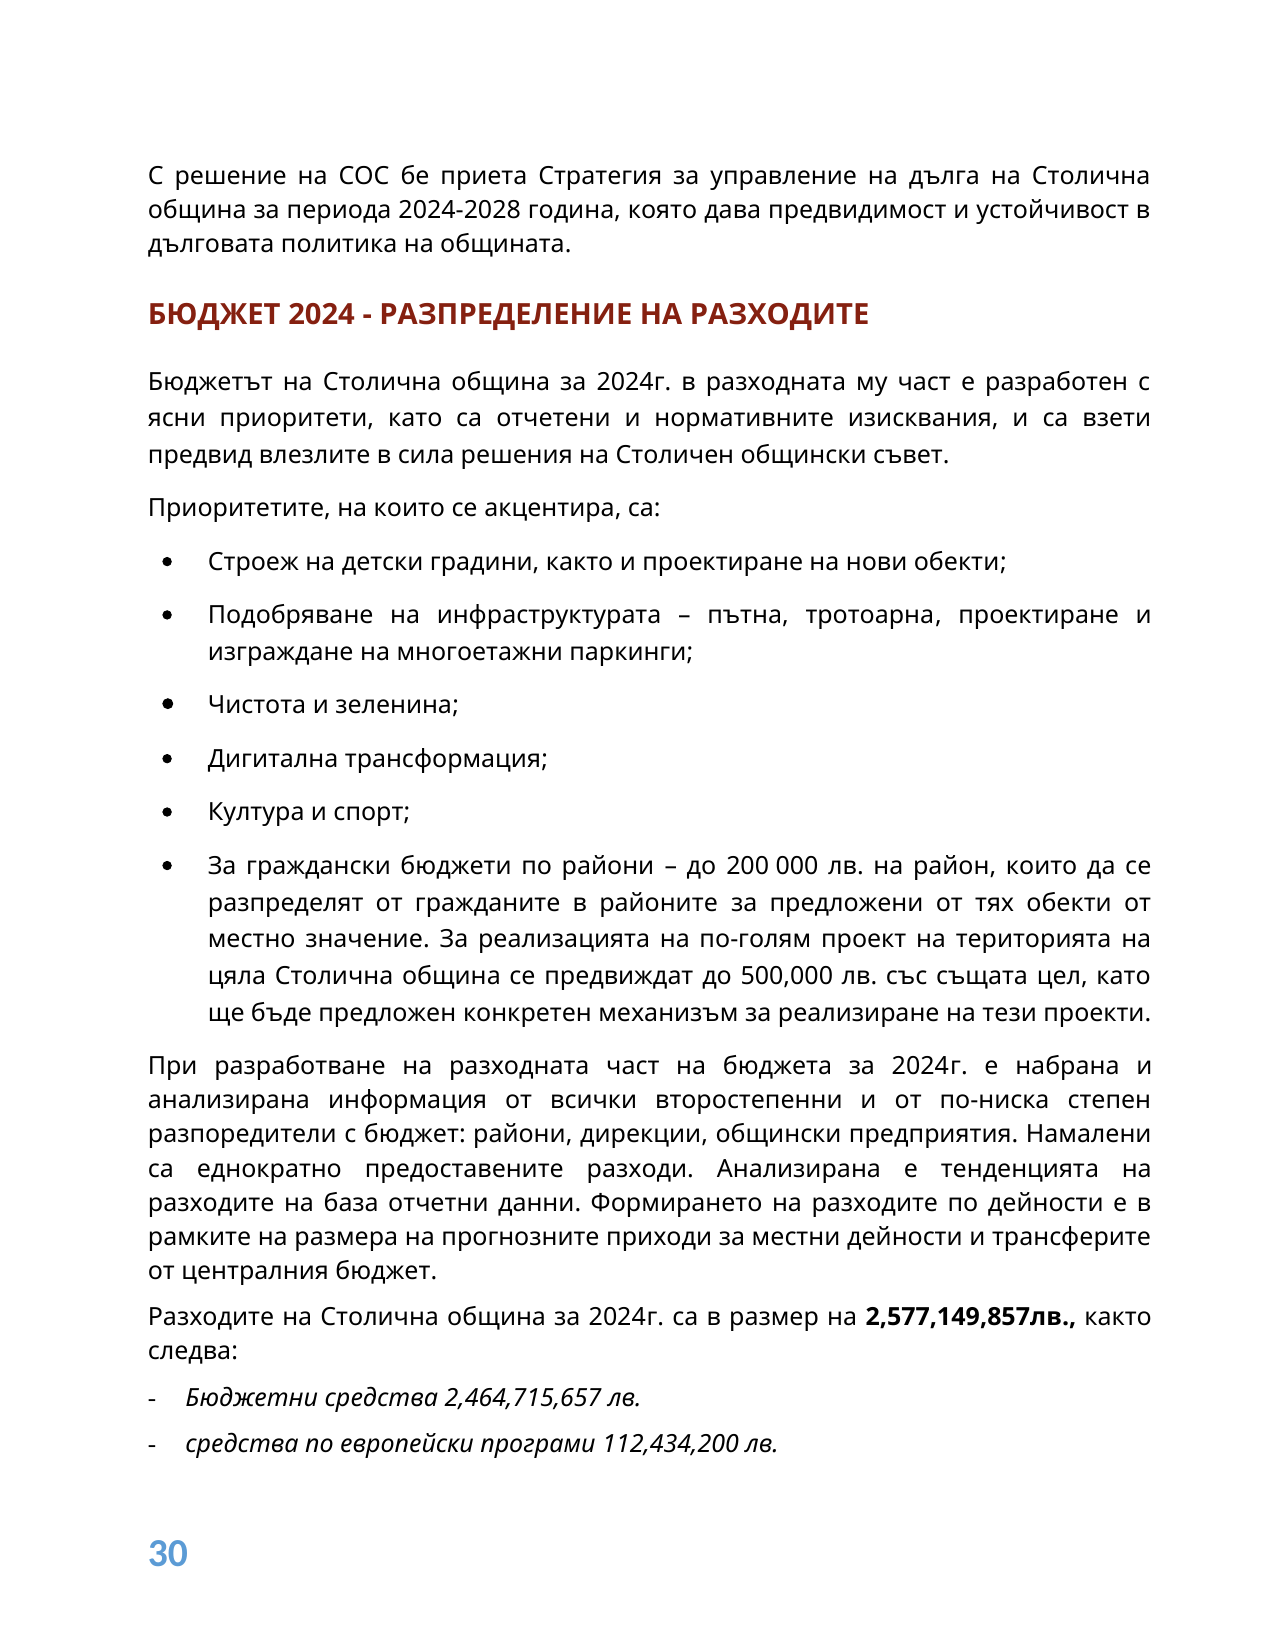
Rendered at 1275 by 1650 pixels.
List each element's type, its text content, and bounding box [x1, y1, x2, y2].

text Приоритетите, на които се акцентира, са: [148, 490, 1152, 524]
subtitle БЮДЖЕТ 2024 - РАЗПРЕДЕЛЕНИЕ НА РАЗХОДИТЕ [148, 293, 1152, 333]
list средства по европейски програми 112,434,200 лв. [148, 1426, 1152, 1460]
text С решение на СОС бе приета Стратегия за управление на дълга на Столична община за периода 2024-2028 година, която дава предвидимост и устойчивост в дълговата политика на общината. [148, 158, 1152, 260]
list Подобряване на инфраструктурата – пътна, тротоарна, проектиране и изграждане на многоетажни паркинги; [163, 597, 1152, 668]
list Строеж на детски градини, както и проектиране на нови обекти; [163, 543, 1152, 578]
list Култура и спорт; [163, 794, 1152, 828]
list Дигитална трансформация; [163, 741, 1152, 775]
text Разходите на Столична община за 2024г. са в размер на 2,577,149,857лв., както следва: [148, 1299, 1152, 1367]
text При разработване на разходната част на бюджета за 2024г. е набрана и анализирана информация от всички второстепенни и от по-ниска степен разпоредители с бюджет: райони, дирекции, общински предприятия. Намалени са еднократно предоставените разходи. Анализирана е тенденцията на разходите на база отчетни данни. Формирането на разходите по дейности е в рамките на размера на прогнозните приходи за местни дейности и трансферите от централния бюджет. [148, 1048, 1152, 1286]
list За граждански бюджети по райони – до 200 000 лв. на район, които да се разпределят от гражданите в районите за предложени от тях обекти от местно значение. За реализацията на по-голям проект на територията на цяла Столична община се предвиждат до 500,000 лв. със същата цел, като ще бъде предложен конкретен механизъм за реализиране на тези проекти. [163, 847, 1152, 1029]
list Чистота и зеленина; [163, 687, 1152, 721]
list Бюджетни средства 2,464,715,657 лв. [148, 1379, 1152, 1414]
text Бюджетът на Столична община за 2024г. в разходната му част е разработен с ясни приоритети, като са отчетени и нормативните изисквания, и са взети предвид влезлите в сила решения на Столичен общински съвет. [148, 363, 1152, 471]
